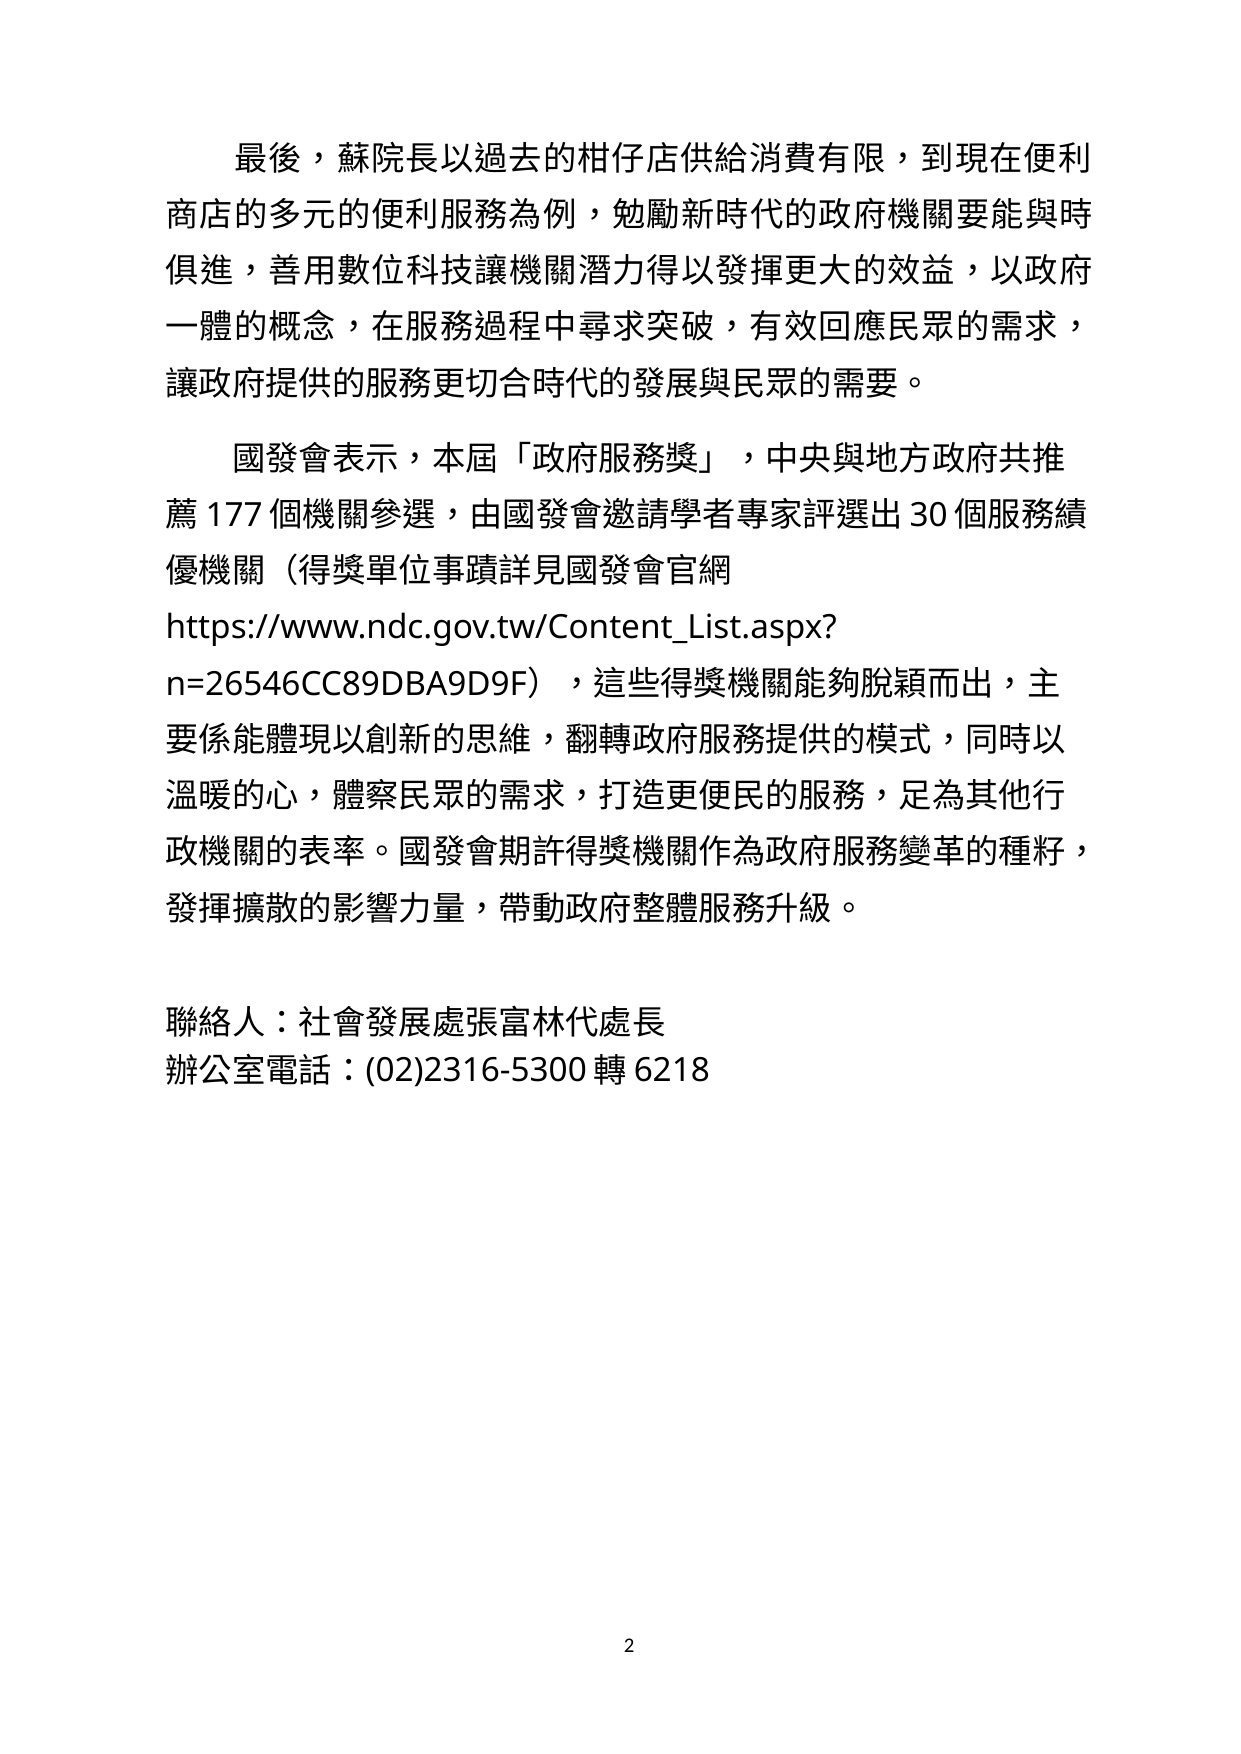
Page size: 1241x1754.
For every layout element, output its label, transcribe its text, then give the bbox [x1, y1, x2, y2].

text 國發會表示，本屆「政府服務獎」，中央與地方政府共推薦177個機關參選，由國發會邀請學者專家評選出30個服務績優機關（得獎單位事蹟詳見國發會官網 https://www.ndc.gov.tw/Content_List.aspx?n=26546CC89DBA9D9F），這些得獎機關能夠脫穎而出，主要係能體現以創新的思維，翻轉政府服務提供的模式，同時以溫暖的心，體察民眾的需求，打造更便民的服務，足為其他行政機關的表率。國發會期許得獎機關作為政府服務變革的種籽，發揮擴散的影響力量，帶動政府整體服務升級。 [165, 425, 1092, 931]
text 最後，蘇院長以過去的柑仔店供給消費有限，到現在便利商店的多元的便利服務為例，勉勵新時代的政府機關要能與時俱進，善用數位科技讓機關潛力得以發揮更大的效益，以政府一體的概念，在服務過程中尋求突破，有效回應民眾的需求，讓政府提供的服務更切合時代的發展與民眾的需要。 [165, 125, 1092, 406]
text 聯絡人：社會發展處張富林代處長 [165, 996, 1092, 1044]
text 辦公室電話：(02)2316-5300轉6218 [165, 1044, 1092, 1092]
